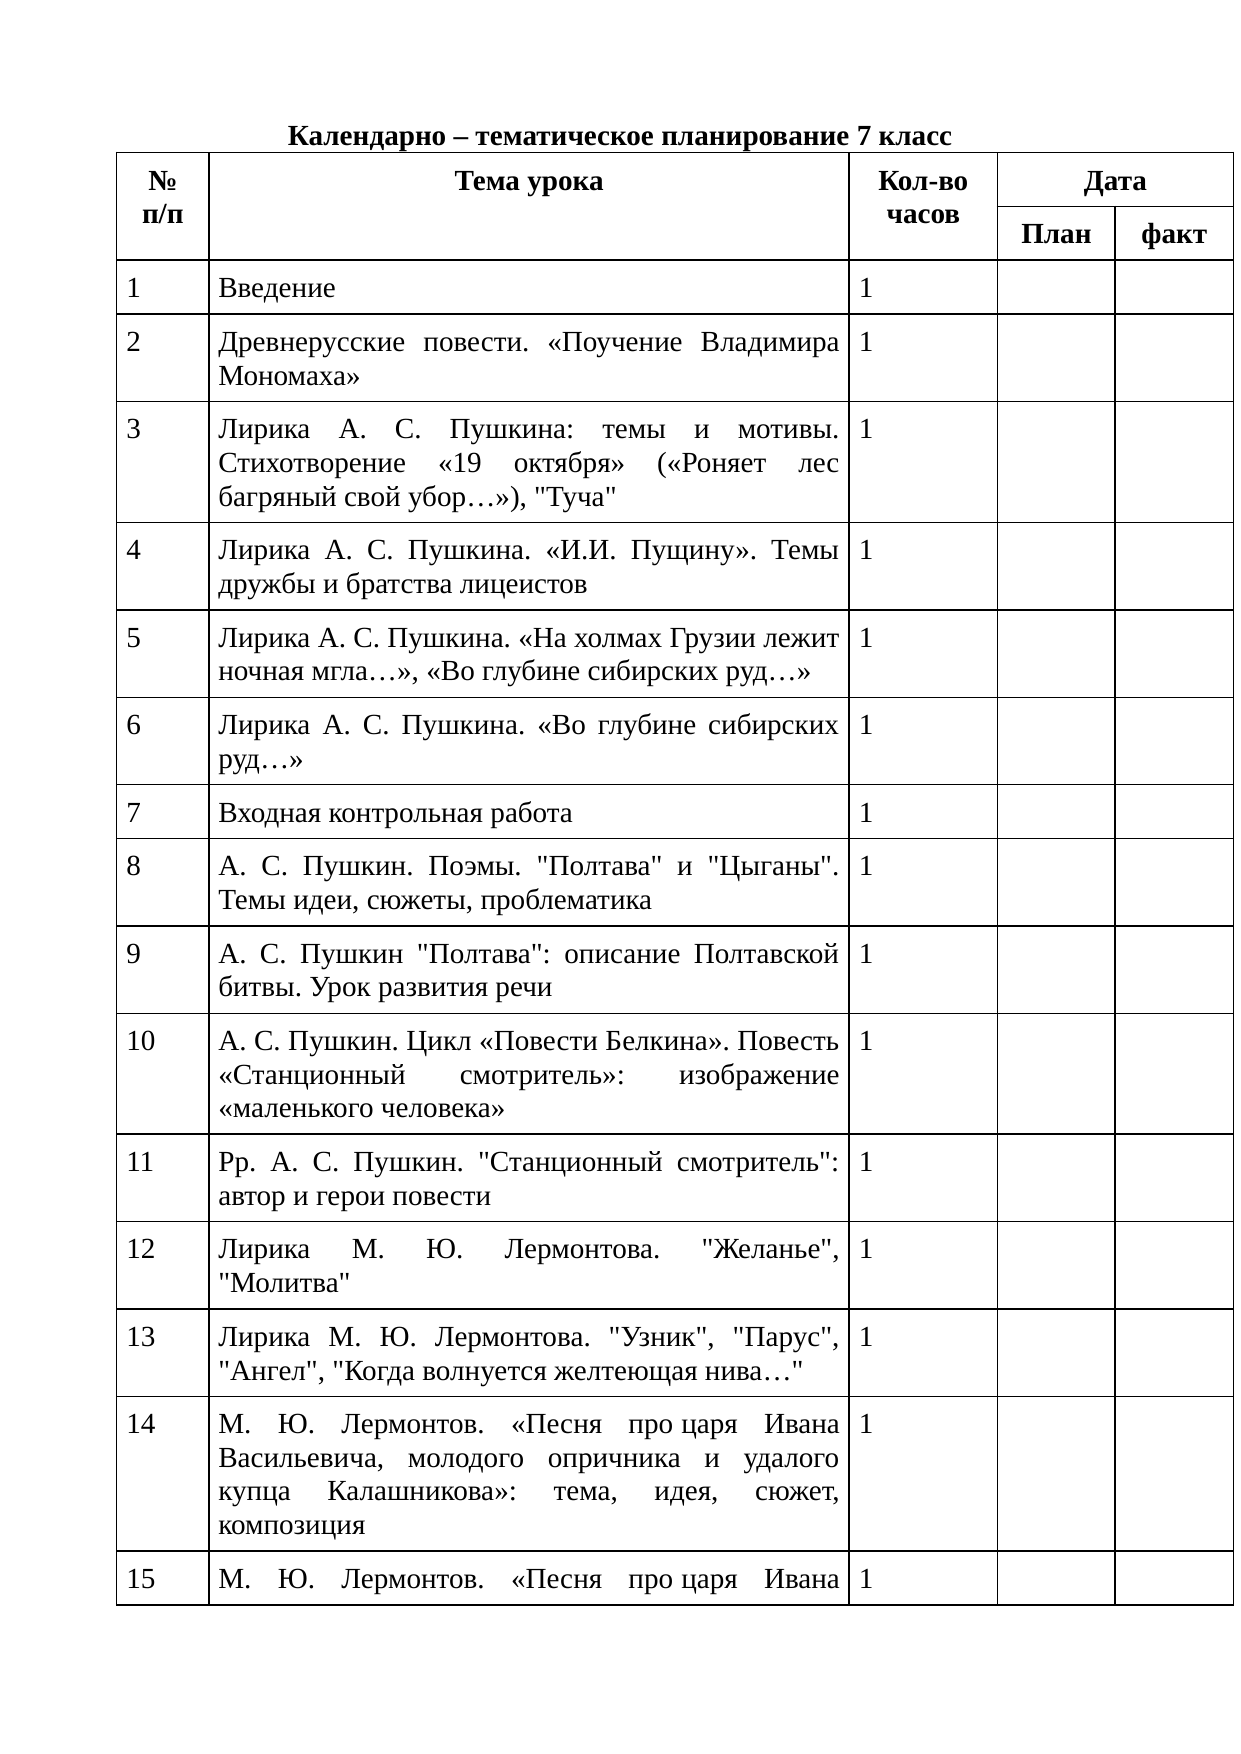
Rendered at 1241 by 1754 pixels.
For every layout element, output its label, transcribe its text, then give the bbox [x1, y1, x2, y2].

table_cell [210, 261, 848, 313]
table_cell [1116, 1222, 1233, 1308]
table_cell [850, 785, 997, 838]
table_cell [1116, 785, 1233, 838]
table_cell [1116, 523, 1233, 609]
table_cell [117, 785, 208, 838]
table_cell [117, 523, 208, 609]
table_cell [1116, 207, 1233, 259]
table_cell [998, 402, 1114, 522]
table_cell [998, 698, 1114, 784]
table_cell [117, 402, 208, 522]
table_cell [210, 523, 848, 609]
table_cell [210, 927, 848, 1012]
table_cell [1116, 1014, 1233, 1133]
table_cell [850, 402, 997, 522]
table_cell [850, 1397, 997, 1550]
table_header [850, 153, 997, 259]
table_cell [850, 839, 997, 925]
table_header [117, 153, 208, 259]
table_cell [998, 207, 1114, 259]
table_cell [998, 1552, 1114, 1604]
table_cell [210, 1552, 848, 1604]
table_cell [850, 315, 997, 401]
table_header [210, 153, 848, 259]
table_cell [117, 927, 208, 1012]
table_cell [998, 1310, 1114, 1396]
text Календарно – тематическое планирование 7 класс [118, 118, 1122, 152]
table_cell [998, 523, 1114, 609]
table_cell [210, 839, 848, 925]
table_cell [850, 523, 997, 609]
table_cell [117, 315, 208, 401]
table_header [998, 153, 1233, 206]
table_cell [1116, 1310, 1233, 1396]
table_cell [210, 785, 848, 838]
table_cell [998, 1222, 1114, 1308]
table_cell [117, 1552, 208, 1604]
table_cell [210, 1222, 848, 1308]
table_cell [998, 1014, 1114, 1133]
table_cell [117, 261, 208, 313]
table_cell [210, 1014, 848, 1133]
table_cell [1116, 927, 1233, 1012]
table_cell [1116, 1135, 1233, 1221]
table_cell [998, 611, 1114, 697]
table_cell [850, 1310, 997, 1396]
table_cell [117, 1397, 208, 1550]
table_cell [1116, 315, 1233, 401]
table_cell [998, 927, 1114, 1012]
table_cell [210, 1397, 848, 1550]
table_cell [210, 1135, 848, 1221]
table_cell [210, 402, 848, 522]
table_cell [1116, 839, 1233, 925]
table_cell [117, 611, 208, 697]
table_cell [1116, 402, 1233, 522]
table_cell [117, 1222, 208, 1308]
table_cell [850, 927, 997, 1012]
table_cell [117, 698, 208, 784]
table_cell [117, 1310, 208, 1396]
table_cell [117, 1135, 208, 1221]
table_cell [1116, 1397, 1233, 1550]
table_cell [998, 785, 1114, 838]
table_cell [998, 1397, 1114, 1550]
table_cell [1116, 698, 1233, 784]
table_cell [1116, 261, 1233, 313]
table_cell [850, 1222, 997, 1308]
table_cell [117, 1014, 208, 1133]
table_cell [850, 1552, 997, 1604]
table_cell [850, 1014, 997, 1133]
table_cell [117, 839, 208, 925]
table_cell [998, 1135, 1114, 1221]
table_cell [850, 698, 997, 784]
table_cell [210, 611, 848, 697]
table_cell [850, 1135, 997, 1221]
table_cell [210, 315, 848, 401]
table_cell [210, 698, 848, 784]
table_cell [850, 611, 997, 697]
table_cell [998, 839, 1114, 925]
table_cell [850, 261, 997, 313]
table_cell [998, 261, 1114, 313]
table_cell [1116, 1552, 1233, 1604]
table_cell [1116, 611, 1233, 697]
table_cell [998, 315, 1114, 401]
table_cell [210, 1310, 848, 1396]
